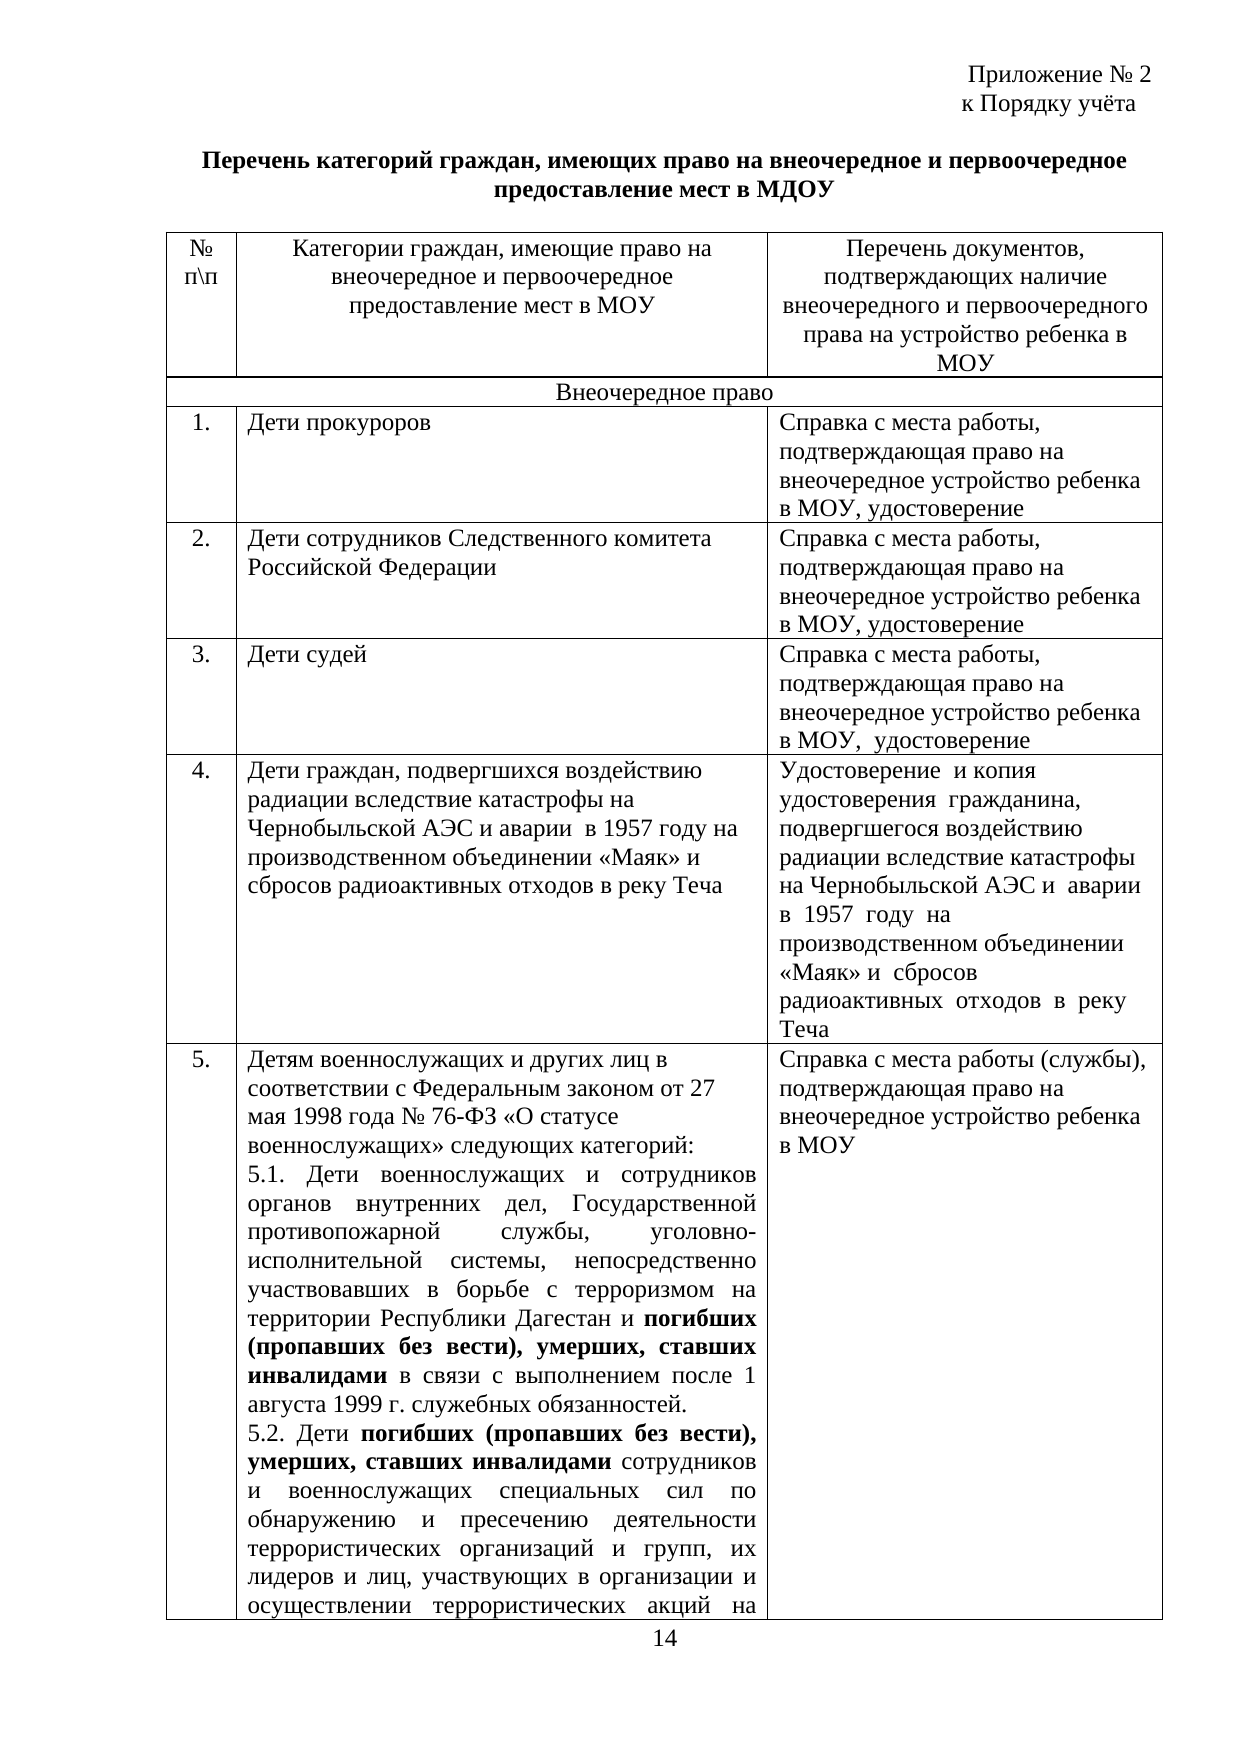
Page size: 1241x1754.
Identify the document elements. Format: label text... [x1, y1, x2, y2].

table_cell 3. [167, 639, 236, 754]
table_cell Удостоверение и копия удостоверения гражданина, подвергшегося воздействию радиации вследствие катастрофы на Чернобыльской АЭС и аварии в 1957 году на производственном объединении «Маяк» и сбросов радиоактивных отходов в реку Теча [768, 755, 1162, 1043]
text Приложение № 2 [664, 59, 1152, 88]
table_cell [237, 1044, 767, 1619]
table_cell 4. [167, 755, 236, 1043]
table_cell Справка с места работы, подтверждающая право на внеочередное устройство ребенка в МОУ, удостоверение [768, 639, 1162, 754]
table_header Перечень документов, подтверждающих наличие внеочередного и первоочередного права на устройство ребенка в МОУ [768, 233, 1162, 376]
table_cell Справка с места работы, подтверждающая право на внеочередное устройство ребенка в МОУ, удостоверение [768, 407, 1162, 522]
table_cell 5. [167, 1044, 236, 1619]
table_cell 1. [167, 407, 236, 522]
text к Порядку учёта [664, 88, 1152, 117]
table_cell Дети прокуроров [237, 407, 767, 522]
table_cell Дети сотрудников Следственного комитета Российской Федерации [237, 523, 767, 638]
table_cell Справка с места работы, подтверждающая право на внеочередное устройство ребенка в МОУ, удостоверение [768, 523, 1162, 638]
table_header № п\п [167, 233, 236, 376]
table_cell Дети граждан, подвергшихся воздействию радиации вследствие катастрофы на Чернобыльской АЭС и аварии в 1957 году на производственном объединении «Маяк» и сбросов радиоактивных отходов в реку Теча [237, 755, 767, 1043]
table_cell Внеочередное право [167, 378, 1162, 406]
table_cell 2. [167, 523, 236, 638]
text Перечень категорий граждан, имеющих право на внеочередное и первоочередное предоставление мест в МДОУ [177, 145, 1152, 203]
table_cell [768, 1044, 1162, 1619]
table_cell Дети судей [237, 639, 767, 754]
table_header Категории граждан, имеющие право на внеочередное и первоочередное предоставление мест в МОУ [237, 233, 767, 376]
